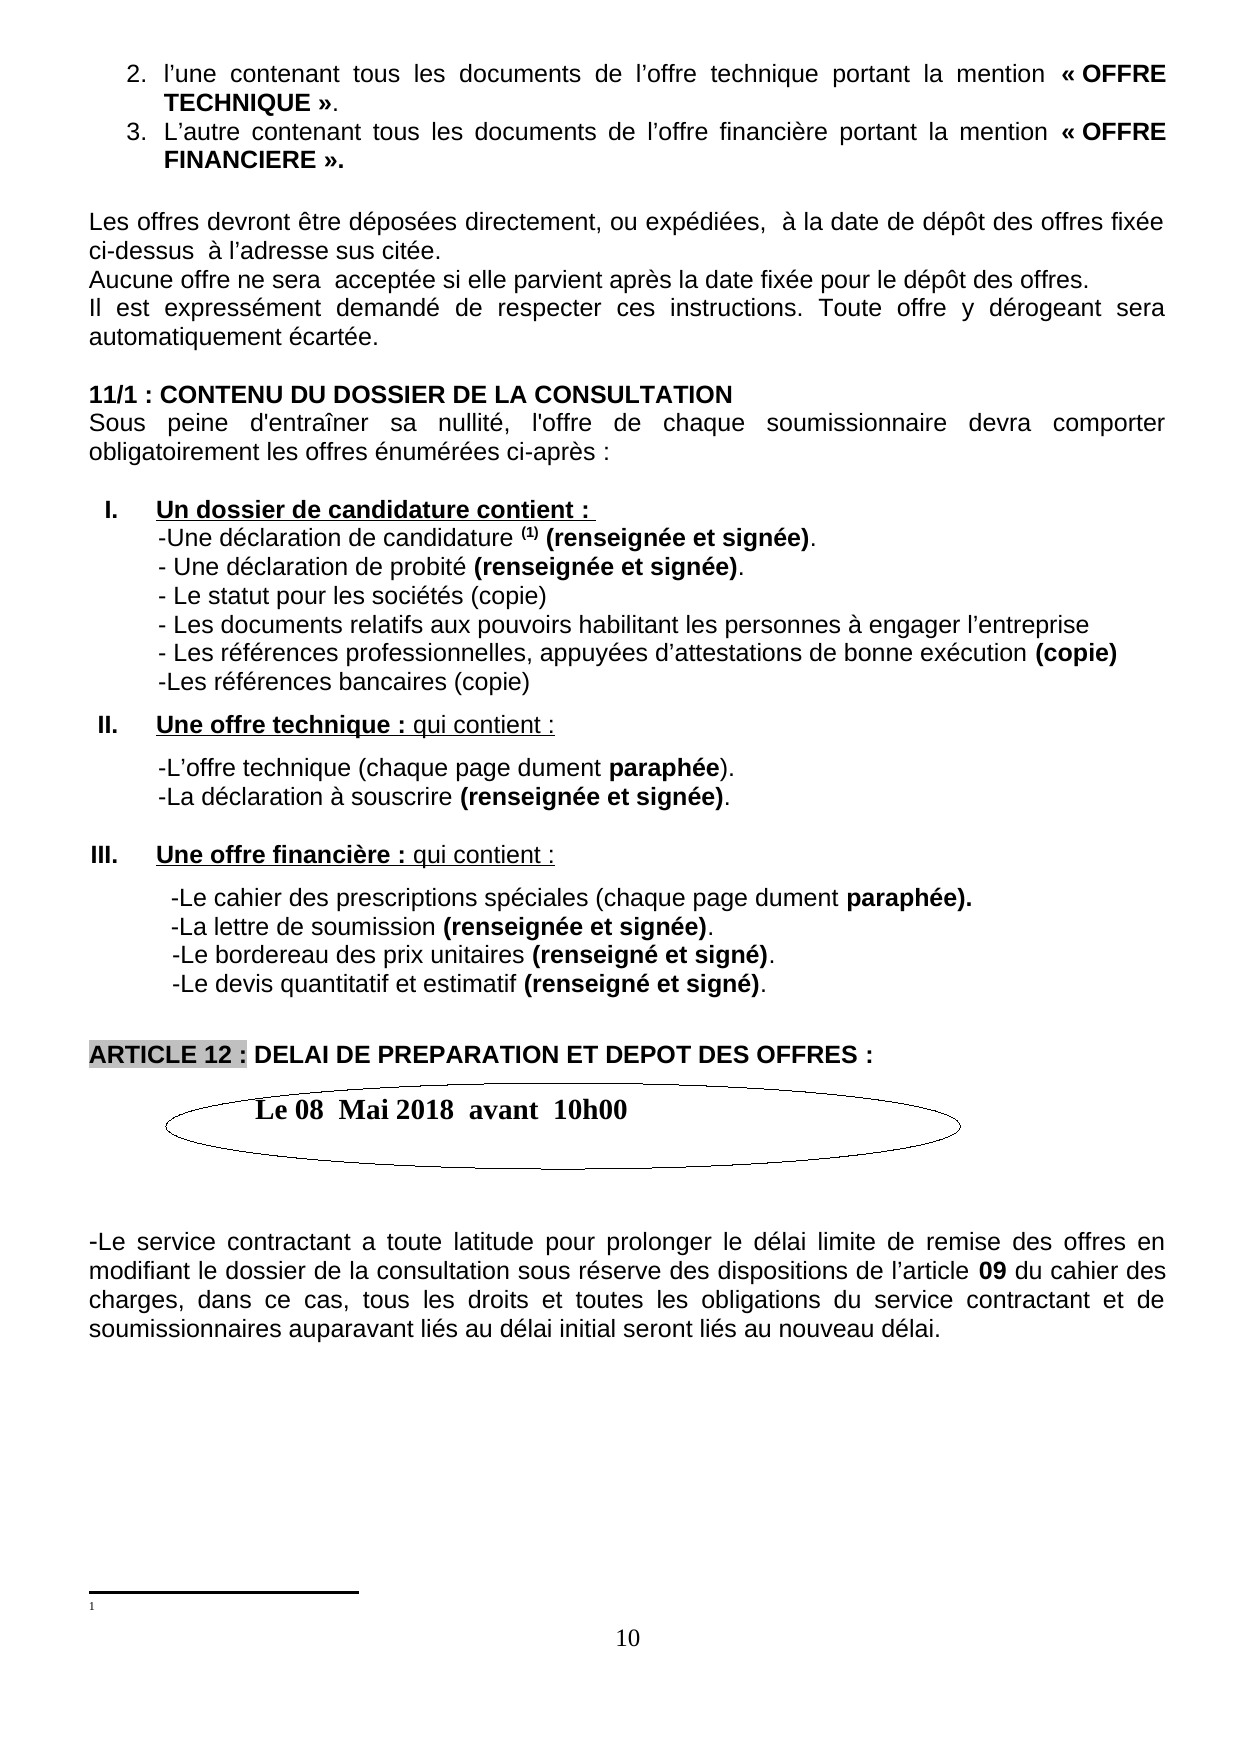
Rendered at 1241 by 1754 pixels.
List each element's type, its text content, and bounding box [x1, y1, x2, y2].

text -Le bordereau des prix unitaires (renseigné et signé). [89, 940, 1167, 969]
text -Le cahier des prescriptions spéciales (chaque page dument paraphée). [171, 883, 1167, 912]
text ARTICLE 12 : DELAI DE PREPARATION ET DEPOT DES OFFRES : [247, 1040, 1167, 1068]
text -Le devis quantitatif et estimatif (renseigné et signé). [89, 969, 1167, 998]
text -Une déclaration de candidature () (renseignée et signée). [89, 523, 1167, 552]
text 11/1 : CONTENU DU DOSSIER DE LA CONSULTATION [89, 380, 1167, 408]
text Aucune offre ne sera acceptée si elle parvient après la date fixée pour le dépôt des offres. [89, 265, 1167, 293]
text -Le service contractant a toute latitude pour prolonger le délai limite de remise des offres en modifiant le dossier de la consultation sous réserve des dispositions de l’article 09 du cahier des charges, dans ce cas, tous les droits et toutes les obligations du service contractant et de soumissionnaires auparavant liés au délai initial seront liés au nouveau délai. [89, 1225, 1167, 1342]
text -La déclaration à souscrire (renseignée et signée). [89, 782, 1167, 811]
text Les offres devront être déposées directement, ou expédiées, à la date de dépôt des offres fixée ci-dessus à l’adresse sus citée. [89, 207, 1167, 265]
text - Le statut pour les sociétés (copie) [89, 581, 1167, 610]
list Une offre financière : qui contient : [118, 840, 1167, 868]
text Sous peine d'entraîner sa nullité, l'offre de chaque soumissionnaire devra comporter obligatoirement les offres énumérées ci-après : [89, 408, 1167, 466]
text - Les références professionnelles, appuyées d’attestations de bonne exécution (copie) [89, 638, 1167, 667]
list Une offre technique : qui contient : [118, 710, 1167, 739]
list L’autre contenant tous les documents de l’offre financière portant la mention « OFFRE FINANCIERE ». [126, 117, 1167, 174]
text -Les références bancaires (copie) [89, 667, 1167, 696]
list Un dossier de candidature contient : [118, 495, 1167, 523]
text Il est expressément demandé de respecter ces instructions. Toute offre y dérogeant sera automatiquement écartée. [89, 293, 1167, 351]
text - Une déclaration de probité (renseignée et signée). [89, 552, 1167, 581]
list l’une contenant tous les documents de l’offre technique portant la mention « OFFRE TECHNIQUE ». [126, 59, 1167, 117]
text -L’offre technique (chaque page dument paraphée). [89, 753, 1167, 782]
text - Les documents relatifs aux pouvoirs habilitant les personnes à engager l’entreprise [89, 610, 1167, 638]
text -La lettre de soumission (renseignée et signée). [171, 912, 1167, 940]
